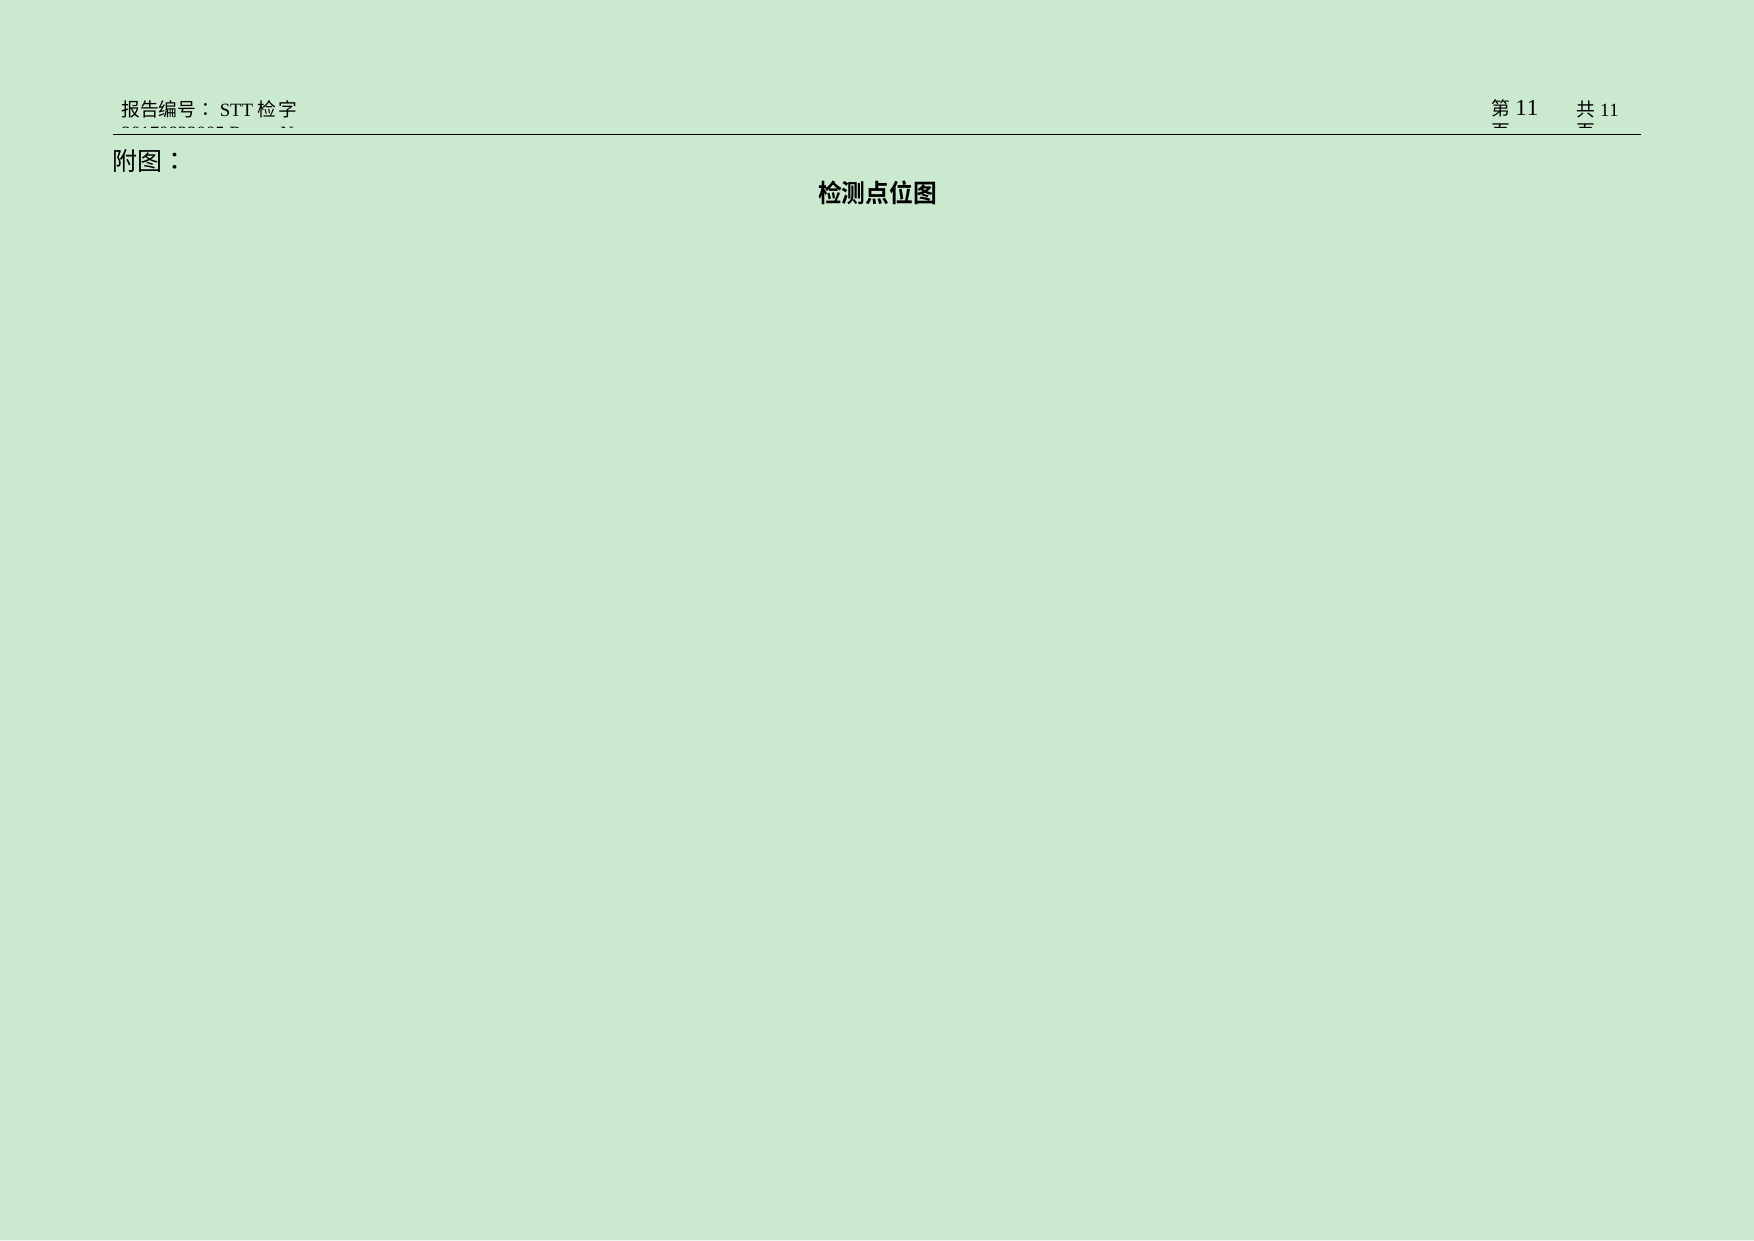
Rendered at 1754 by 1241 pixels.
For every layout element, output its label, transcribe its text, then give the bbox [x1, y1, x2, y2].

text 检测点位图 [678, 177, 1076, 209]
text 附图： [112, 144, 1654, 177]
